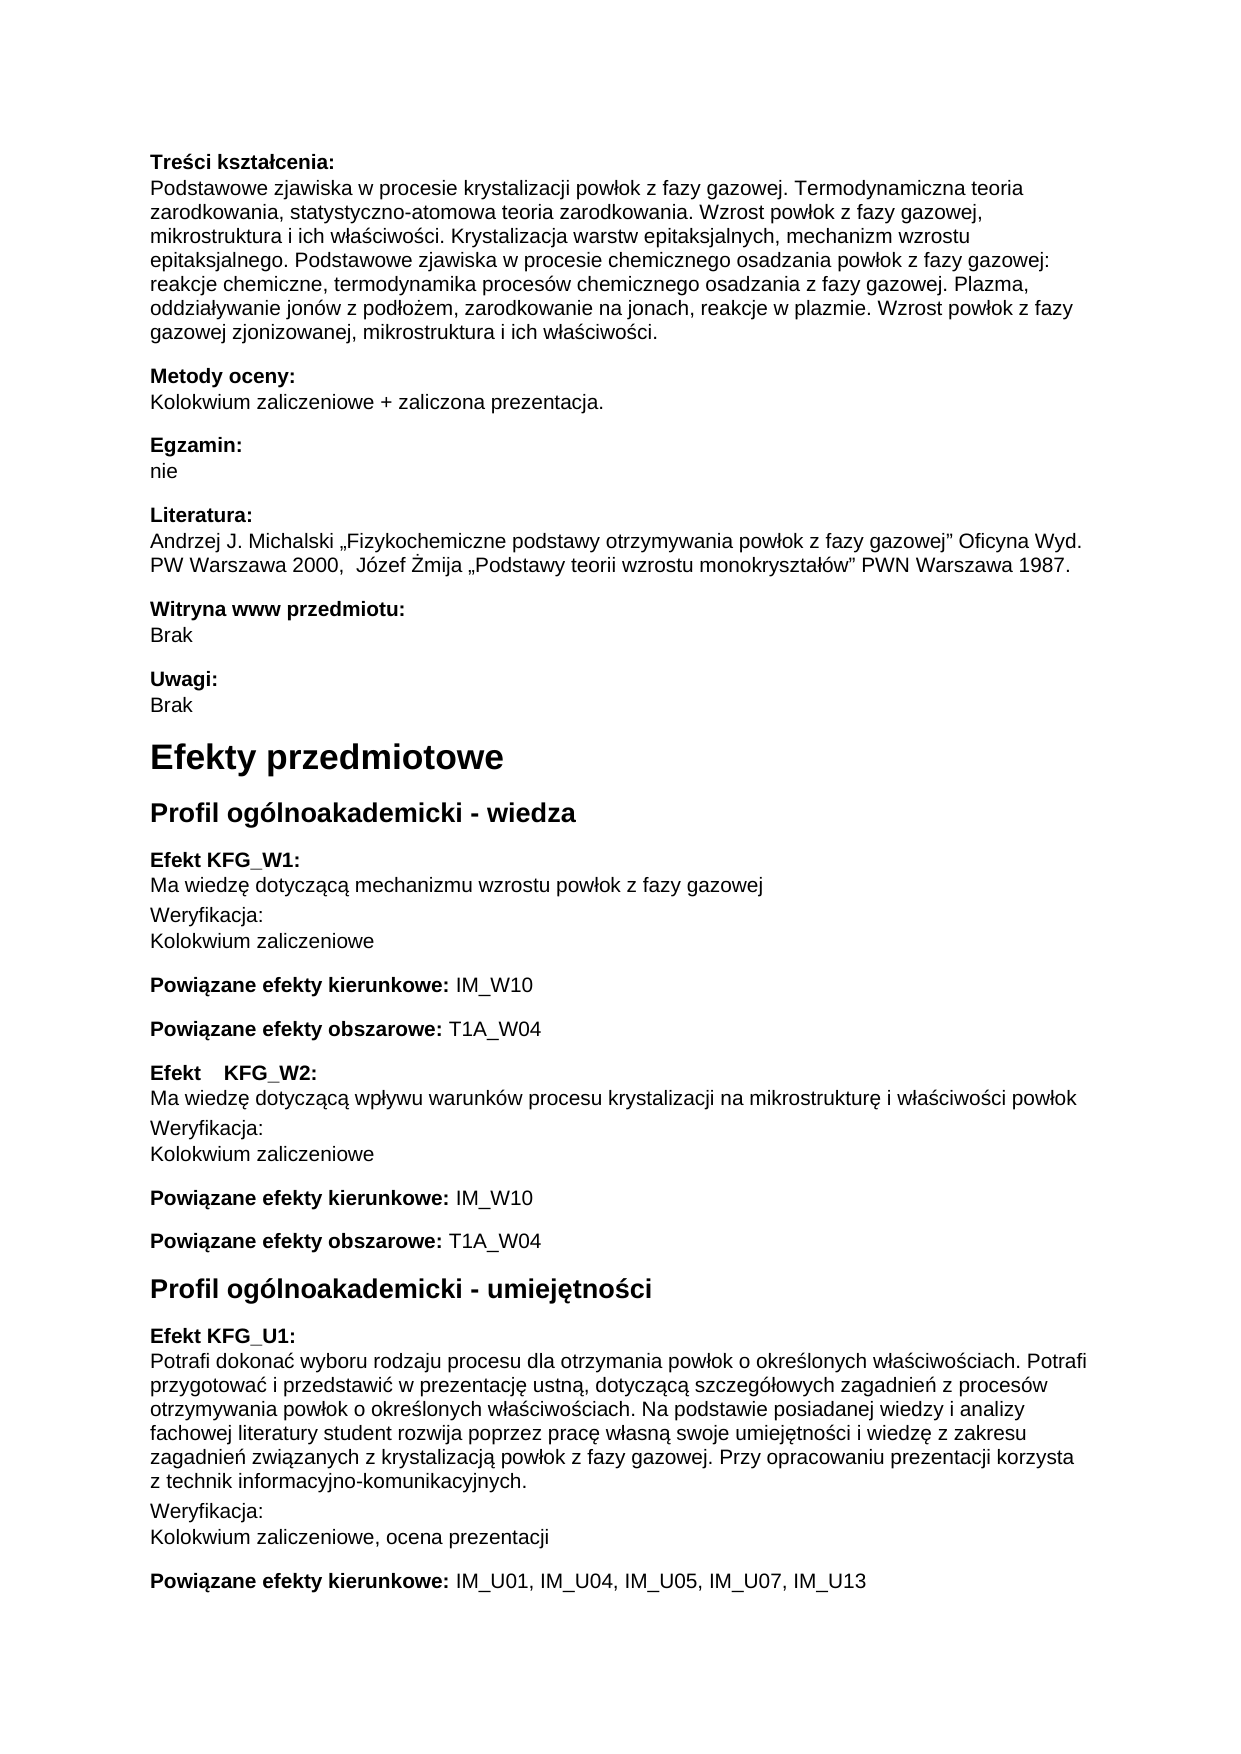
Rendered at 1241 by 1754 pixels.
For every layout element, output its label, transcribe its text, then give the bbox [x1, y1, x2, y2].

text Brak [150, 623, 1090, 647]
text Literatura: [150, 503, 1090, 527]
text Efekt KFG_W2: [150, 1061, 1090, 1084]
text Uwagi: [150, 667, 1090, 691]
text Egzamin: [150, 433, 1090, 457]
text Podstawowe zjawiska w procesie krystalizacji powłok z fazy gazowej. Termodynamiczna teoria zarodkowania, statystyczno-atomowa teoria zarodkowania. Wzrost powłok z fazy gazowej, mikrostruktura i ich właściwości. Krystalizacja warstw epitaksjalnych, mechanizm wzrostu epitaksjalnego. Podstawowe zjawiska w procesie chemicznego osadzania powłok z fazy gazowej: reakcje chemiczne, termodynamika procesów chemicznego osadzania z fazy gazowej. Plazma, oddziaływanie jonów z podłożem, zarodkowanie na jonach, reakcje w plazmie. Wzrost powłok z fazy gazowej zjonizowanej, mikrostruktura i ich właściwości. [150, 176, 1090, 344]
text Ma wiedzę dotyczącą wpływu warunków procesu krystalizacji na mikrostrukturę i właściwości powłok [150, 1086, 1090, 1109]
text Metody oceny: [150, 363, 1090, 387]
text Weryfikacja: [150, 1499, 1090, 1523]
text nie [150, 459, 1090, 483]
text Potrafi dokonać wyboru rodzaju procesu dla otrzymania powłok o określonych właściwościach. Potrafi przygotować i przedstawić w prezentację ustną, dotyczącą szczegółowych zagadnień z procesów otrzymywania powłok o określonych właściwościach. Na podstawie posiadanej wiedzy i analizy fachowej literatury student rozwija poprzez pracę własną swoje umiejętności i wiedzę z zakresu zagadnień związanych z krystalizacją powłok z fazy gazowej. Przy opracowaniu prezentacji korzysta z technik informacyjno-komunikacyjnych. [150, 1349, 1090, 1493]
text Witryna www przedmiotu: [150, 597, 1090, 621]
text Powiązane efekty kierunkowe: IM_W10 [150, 973, 1090, 997]
text Powiązane efekty kierunkowe: IM_U01, IM_U04, IM_U05, IM_U07, IM_U13 [150, 1569, 1090, 1593]
text Weryfikacja: [150, 903, 1090, 927]
text Powiązane efekty kierunkowe: IM_W10 [150, 1186, 1090, 1209]
text Weryfikacja: [150, 1116, 1090, 1140]
text Efekt KFG_U1: [150, 1324, 1090, 1348]
text Kolokwium zaliczeniowe, ocena prezentacji [150, 1525, 1090, 1549]
text Andrzej J. Michalski „Fizykochemiczne podstawy otrzymywania powłok z fazy gazowej” Oficyna Wyd. PW Warszawa 2000, Józef Żmija „Podstawy teorii wzrostu monokryształów” PWN Warszawa 1987. [150, 529, 1090, 577]
text Kolokwium zaliczeniowe + zaliczona prezentacja. [150, 389, 1090, 413]
text Brak [150, 693, 1090, 717]
subtitle Profil ogólnoakademicki - wiedza [150, 797, 1090, 828]
text Ma wiedzę dotyczącą mechanizmu wzrostu powłok z fazy gazowej [150, 873, 1090, 897]
subtitle Profil ogólnoakademicki - umiejętności [150, 1273, 1090, 1304]
text Kolokwium zaliczeniowe [150, 929, 1090, 953]
text Efekt KFG_W1: [150, 848, 1090, 872]
subtitle Efekty przedmiotowe [150, 736, 1090, 777]
text Treści kształcenia: [150, 150, 1090, 174]
text Kolokwium zaliczeniowe [150, 1142, 1090, 1166]
text Powiązane efekty obszarowe: T1A_W04 [150, 1229, 1090, 1253]
text Powiązane efekty obszarowe: T1A_W04 [150, 1017, 1090, 1041]
